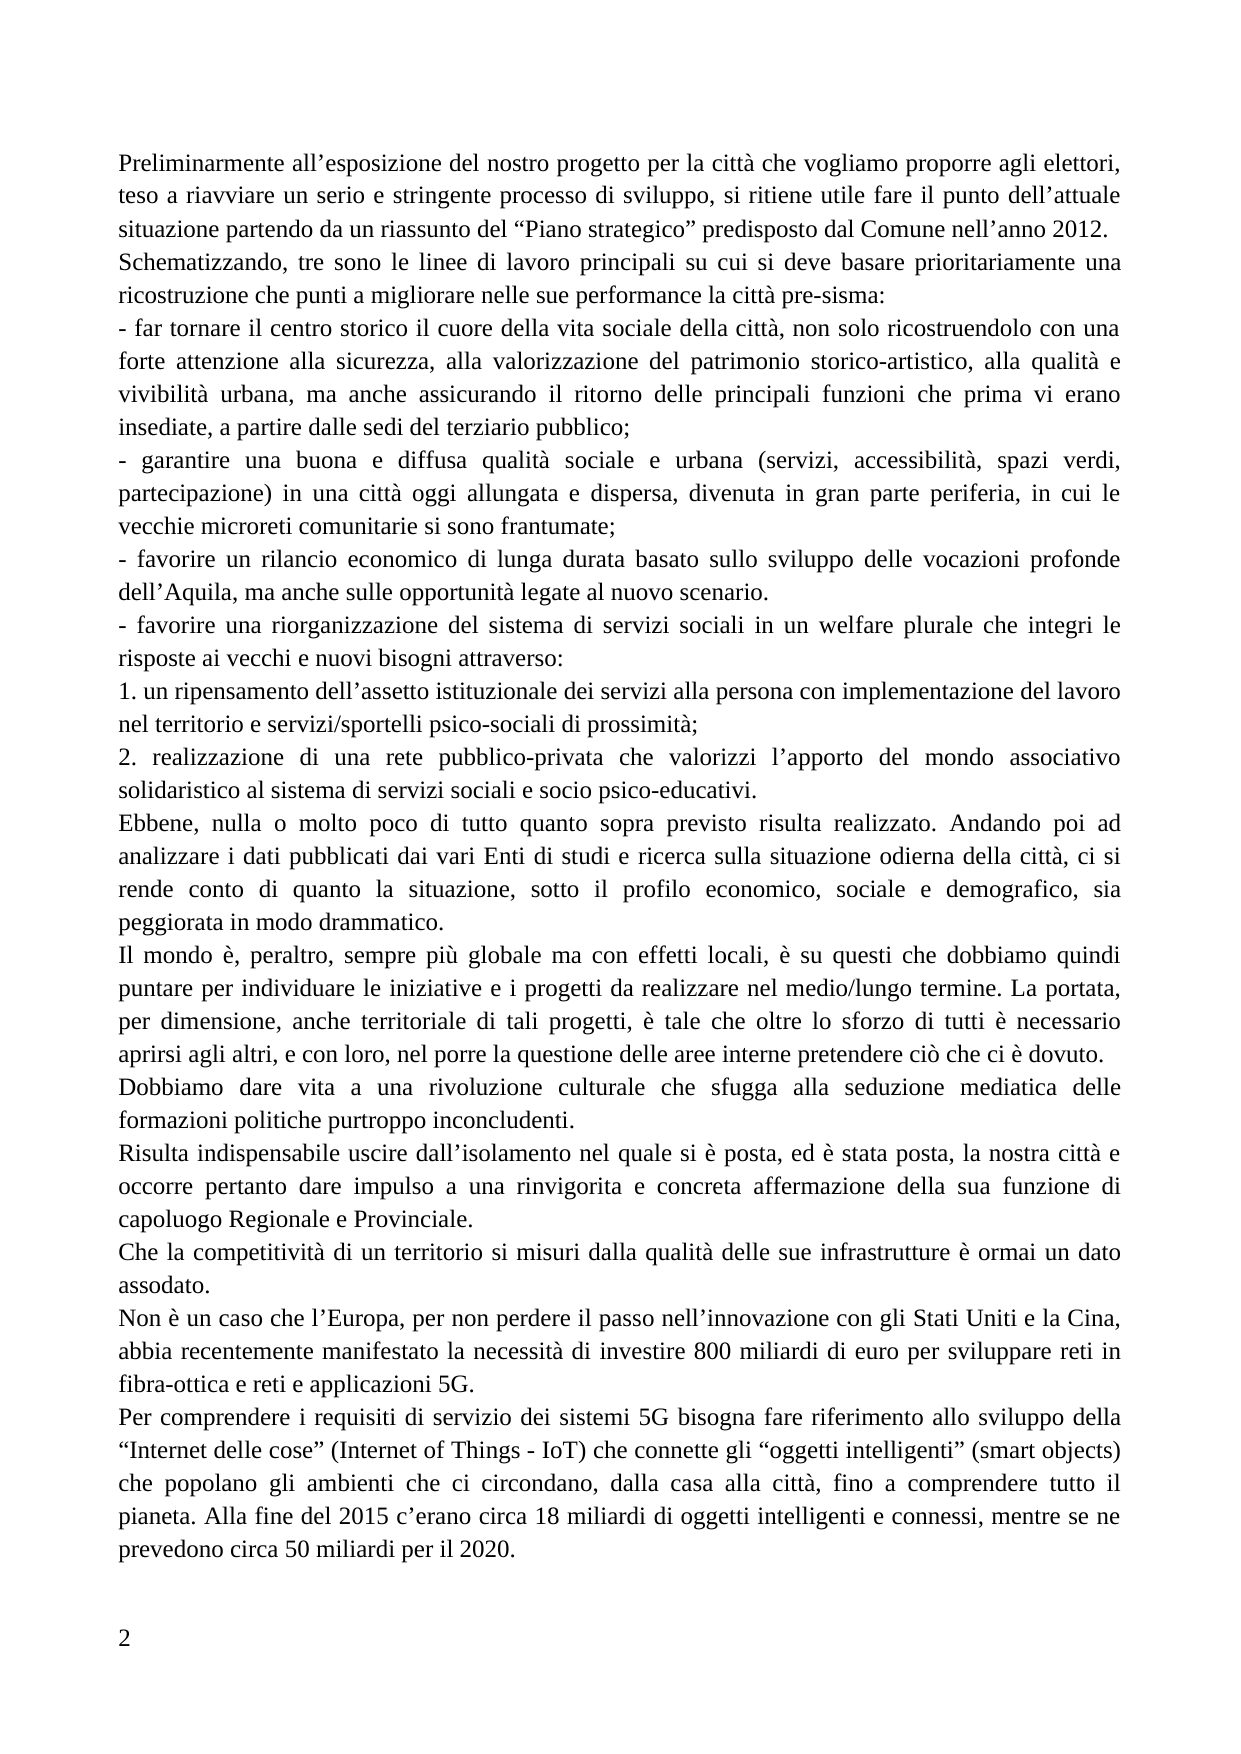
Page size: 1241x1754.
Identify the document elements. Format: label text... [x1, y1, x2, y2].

text - favorire una riorganizzazione del sistema di servizi sociali in un welfare plurale che integri le risposte ai vecchi e nuovi bisogni attraverso: [118, 610, 1122, 672]
text Il mondo è, peraltro, sempre più globale ma con effetti locali, è su questi che dobbiamo quindi puntare per individuare le iniziative e i progetti da realizzare nel medio/lungo termine. La portata, per dimensione, anche territoriale di tali progetti, è tale che oltre lo sforzo di tutti è necessario aprirsi agli altri, e con loro, nel porre la questione delle aree interne pretendere ciò che ci è dovuto. [118, 940, 1122, 1068]
text Risulta indispensabile uscire dall’isolamento nel quale si è posta, ed è stata posta, la nostra città e occorre pertanto dare impulso a una rinvigorita e concreta affermazione della sua funzione di capoluogo Regionale e Provinciale. [118, 1138, 1122, 1233]
text - favorire un rilancio economico di lunga durata basato sullo sviluppo delle vocazioni profonde dell’Aquila, ma anche sulle opportunità legate al nuovo scenario. [118, 544, 1122, 606]
text Schematizzando, tre sono le linee di lavoro principali su cui si deve basare prioritariamente una ricostruzione che punti a migliorare nelle sue performance la città pre-sisma: [118, 247, 1122, 308]
text - garantire una buona e diffusa qualità sociale e urbana (servizi, accessibilità, spazi verdi, partecipazione) in una città oggi allungata e dispersa, divenuta in gran parte periferia, in cui le vecchie microreti comunitarie si sono frantumate; [118, 445, 1122, 539]
text Che la competitività di un territorio si misuri dalla qualità delle sue infrastrutture è ormai un dato assodato. [118, 1237, 1122, 1299]
text 2. realizzazione di una rete pubblico-privata che valorizzi l’apporto del mondo associativo solidaristico al sistema di servizi sociali e socio psico-educativi. [118, 742, 1122, 804]
text Per comprendere i requisiti di servizio dei sistemi 5G bisogna fare riferimento allo sviluppo della “Internet delle cose” (Internet of Things - IoT) che connette gli “oggetti intelligenti” (smart objects) che popolano gli ambienti che ci circondano, dalla casa alla città, fino a comprendere tutto il pianeta. Alla fine del 2015 c’erano circa 18 miliardi di oggetti intelligenti e connessi, mentre se ne prevedono circa 50 miliardi per il 2020. [118, 1402, 1122, 1563]
text Non è un caso che l’Europa, per non perdere il passo nell’innovazione con gli Stati Uniti e la Cina, abbia recentemente manifestato la necessità di investire 800 miliardi di euro per sviluppare reti in fibra-ottica e reti e applicazioni 5G. [118, 1303, 1122, 1398]
text Dobbiamo dare vita a una rivoluzione culturale che sfugga alla seduzione mediatica delle formazioni politiche purtroppo inconcludenti. [118, 1072, 1122, 1134]
text Ebbene, nulla o molto poco di tutto quanto sopra previsto risulta realizzato. Andando poi ad analizzare i dati pubblicati dai vari Enti di studi e ricerca sulla situazione odierna della città, ci si rende conto di quanto la situazione, sotto il profilo economico, sociale e demografico, sia peggiorata in modo drammatico. [118, 808, 1122, 936]
text Preliminarmente all’esposizione del nostro progetto per la città che vogliamo proporre agli elettori, teso a riavviare un serio e stringente processo di sviluppo, si ritiene utile fare il punto dell’attuale situazione partendo da un riassunto del “Piano strategico” predisposto dal Comune nell’anno 2012. [118, 148, 1122, 242]
text - far tornare il centro storico il cuore della vita sociale della città, non solo ricostruendolo con una forte attenzione alla sicurezza, alla valorizzazione del patrimonio storico-artistico, alla qualità e vivibilità urbana, ma anche assicurando il ritorno delle principali funzioni che prima vi erano insediate, a partire dalle sedi del terziario pubblico; [118, 313, 1122, 441]
text 1. un ripensamento dell’assetto istituzionale dei servizi alla persona con implementazione del lavoro nel territorio e servizi/sportelli psico-sociali di prossimità; [118, 676, 1122, 738]
